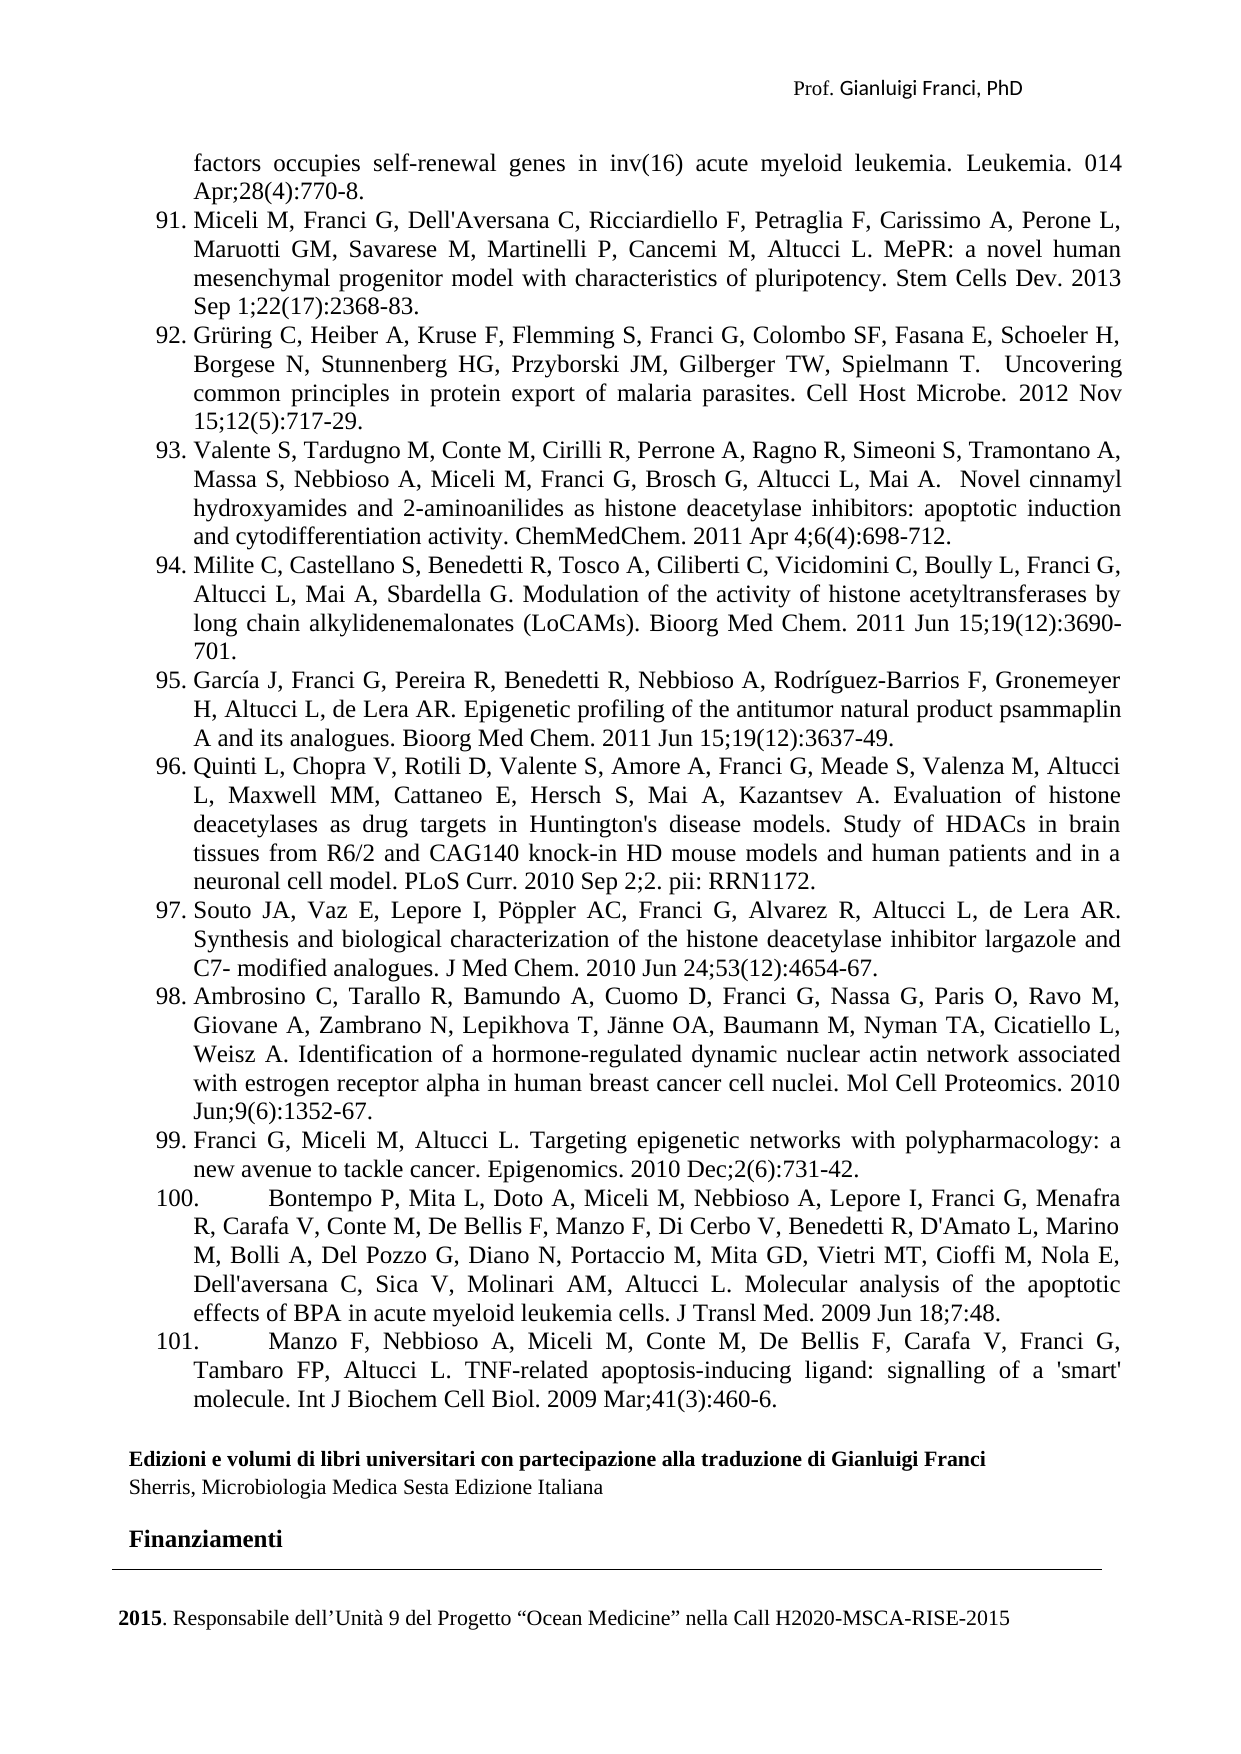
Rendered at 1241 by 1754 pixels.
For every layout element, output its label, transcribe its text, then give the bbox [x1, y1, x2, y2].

list Milite C, Castellano S, Benedetti R, Tosco A, Ciliberti C, Vicidomini C, Boully L, Franci G, Altucci L, Mai A, Sbardella G. Modulation of the activity of histone acetyltransferases by long chain alkylidenemalonates (LoCAMs). Bioorg Med Chem. 2011 Jun 15;19(12):3690-701. [156, 550, 1122, 665]
list Miceli M, Franci G, Dell'Aversana C, Ricciardiello F, Petraglia F, Carissimo A, Perone L, Maruotti GM, Savarese M, Martinelli P, Cancemi M, Altucci L. MePR: a novel human mesenchymal progenitor model with characteristics of pluripotency. Stem Cells Dev. 2013 Sep 1;22(17):2368-83. [156, 205, 1122, 320]
list Franci G, Miceli M, Altucci L. Targeting epigenetic networks with polypharmacology: a new avenue to tackle cancer. Epigenomics. 2010 Dec;2(6):731-42. [156, 1125, 1122, 1183]
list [156, 148, 1122, 205]
text Edizioni e volumi di libri universitari con partecipazione alla traduzione di Gianluigi Franci [128, 1446, 1124, 1471]
text Sherris, Microbiologia Medica Sesta Edizione Italiana [128, 1474, 1124, 1499]
list Manzo F, Nebbioso A, Miceli M, Conte M, De Bellis F, Carafa V, Franci G, Tambaro FP, Altucci L. TNF-related apoptosis-inducing ligand: signalling of a 'smart' molecule. Int J Biochem Cell Biol. 2009 Mar;41(3):460-6. [156, 1326, 1122, 1413]
text 2015. Responsabile dell’Unità 9 del Progetto “Ocean Medicine” nella Call H2020-MSCA-RISE-2015 [118, 1605, 1122, 1630]
list Quinti L, Chopra V, Rotili D, Valente S, Amore A, Franci G, Meade S, Valenza M, Altucci L, Maxwell MM, Cattaneo E, Hersch S, Mai A, Kazantsev A. Evaluation of histone deacetylases as drug targets in Huntington's disease models. Study of HDACs in brain tissues from R6/2 and CAG140 knock-in HD mouse models and human patients and in a neuronal cell model. PLoS Curr. 2010 Sep 2;2. pii: RRN1172. [156, 751, 1122, 895]
list García J, Franci G, Pereira R, Benedetti R, Nebbioso A, Rodríguez-Barrios F, Gronemeyer H, Altucci L, de Lera AR. Epigenetic profiling of the antitumor natural product psammaplin A and its analogues. Bioorg Med Chem. 2011 Jun 15;19(12):3637-49. [156, 665, 1122, 751]
list Bontempo P, Mita L, Doto A, Miceli M, Nebbioso A, Lepore I, Franci G, Menafra R, Carafa V, Conte M, De Bellis F, Manzo F, Di Cerbo V, Benedetti R, D'Amato L, Marino M, Bolli A, Del Pozzo G, Diano N, Portaccio M, Mita GD, Vietri MT, Cioffi M, Nola E, Dell'aversana C, Sica V, Molinari AM, Altucci L. Molecular analysis of the apoptotic effects of BPA in acute myeloid leukemia cells. J Transl Med. 2009 Jun 18;7:48. [156, 1183, 1122, 1326]
list Grüring C, Heiber A, Kruse F, Flemming S, Franci G, Colombo SF, Fasana E, Schoeler H, Borgese N, Stunnenberg HG, Przyborski JM, Gilberger TW, Spielmann T. Uncovering common principles in protein export of malaria parasites. Cell Host Microbe. 2012 Nov 15;12(5):717-29. [156, 320, 1122, 435]
list Valente S, Tardugno M, Conte M, Cirilli R, Perrone A, Ragno R, Simeoni S, Tramontano A, Massa S, Nebbioso A, Miceli M, Franci G, Brosch G, Altucci L, Mai A. Novel cinnamyl hydroxyamides and 2-aminoanilides as histone deacetylase inhibitors: apoptotic induction and cytodifferentiation activity. ChemMedChem. 2011 Apr 4;6(4):698-712. [156, 435, 1122, 550]
list Souto JA, Vaz E, Lepore I, Pöppler AC, Franci G, Alvarez R, Altucci L, de Lera AR. Synthesis and biological characterization of the histone deacetylase inhibitor largazole and C7- modified analogues. J Med Chem. 2010 Jun 24;53(12):4654-67. [156, 895, 1122, 981]
list Ambrosino C, Tarallo R, Bamundo A, Cuomo D, Franci G, Nassa G, Paris O, Ravo M, Giovane A, Zambrano N, Lepikhova T, Jänne OA, Baumann M, Nyman TA, Cicatiello L, Weisz A. Identification of a hormone-regulated dynamic nuclear actin network associated with estrogen receptor alpha in human breast cancer cell nuclei. Mol Cell Proteomics. 2010 Jun;9(6):1352-67. [156, 981, 1122, 1125]
text Finanziamenti [128, 1524, 1124, 1553]
